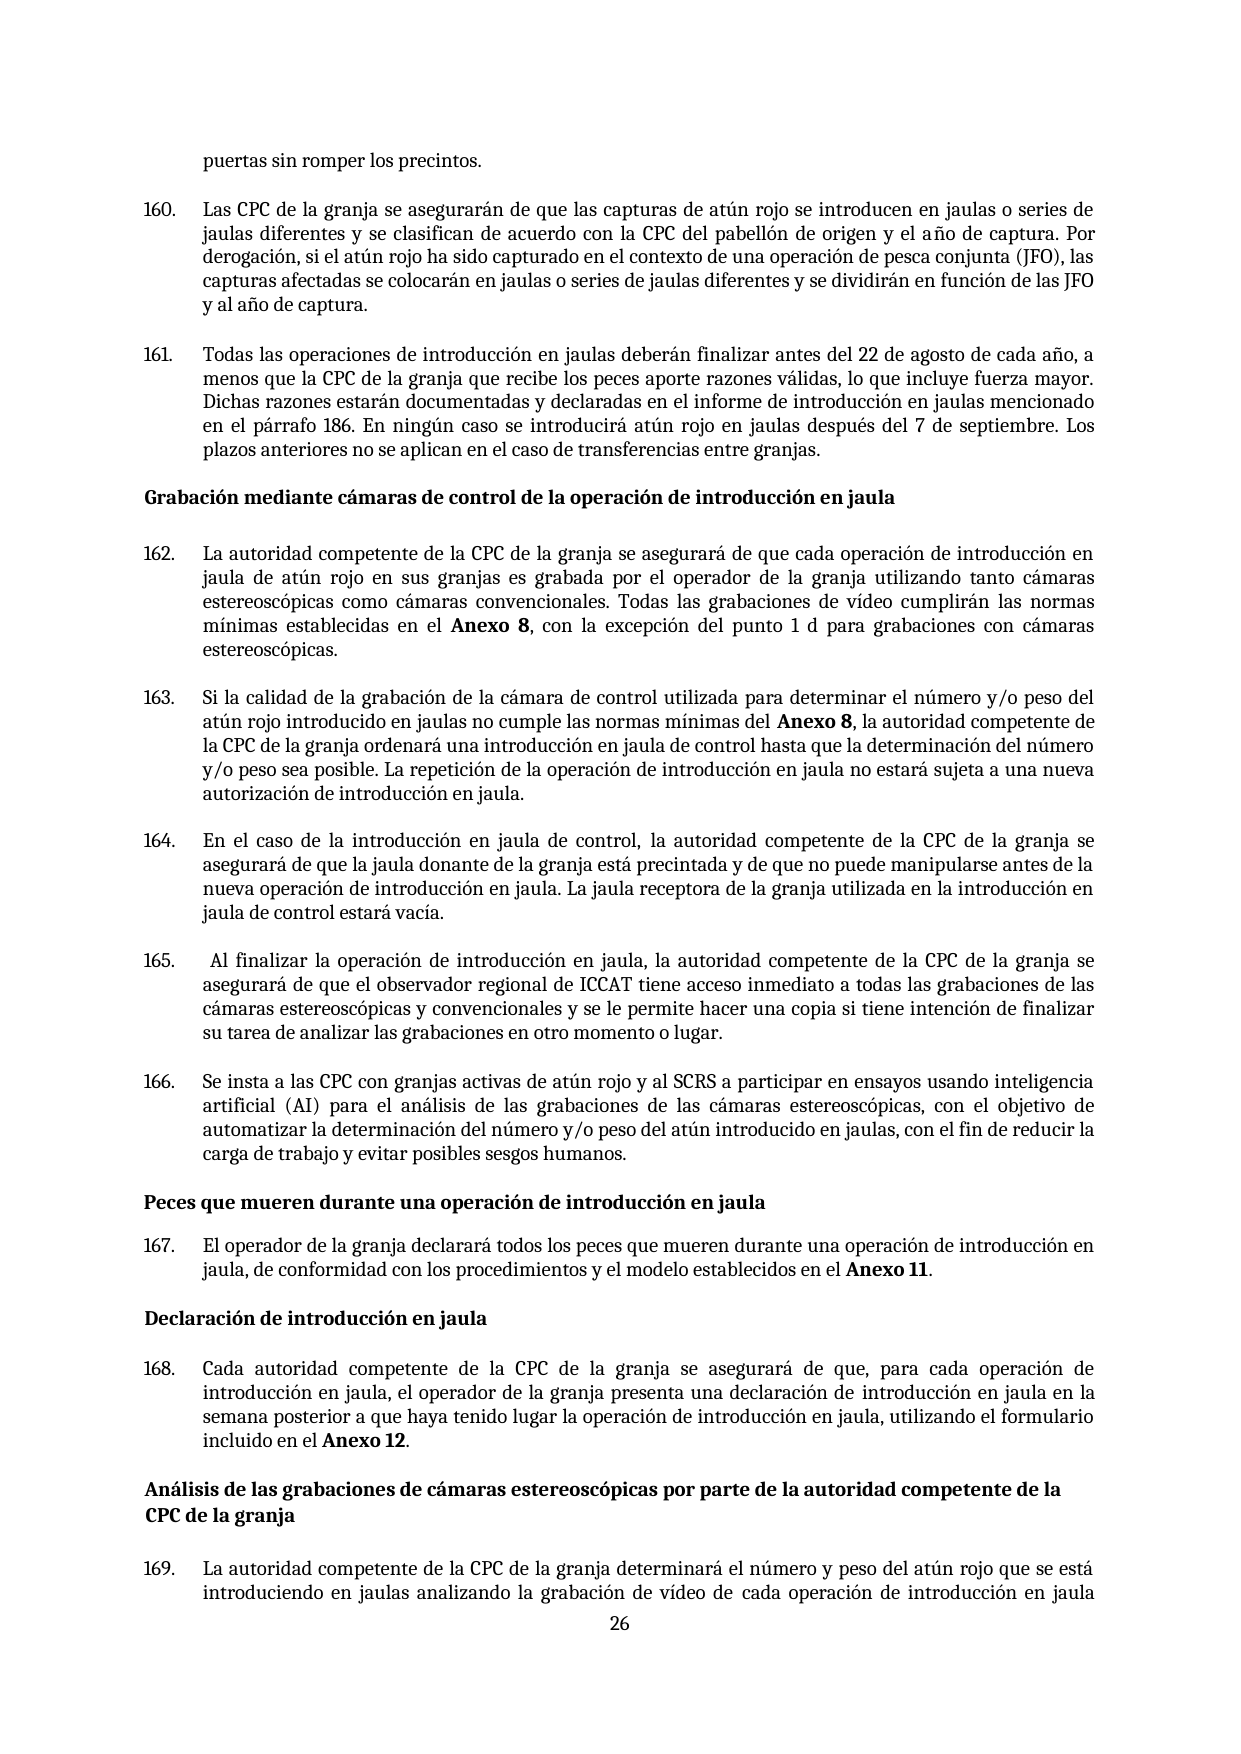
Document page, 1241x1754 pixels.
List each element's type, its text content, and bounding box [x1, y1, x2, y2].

list Si la calidad de la grabación de la cámara de control utilizada para determinar el número y/o peso del atún rojo introducido en jaulas no cumple las normas mínimas del Anexo 8, la autoridad competente de la CPC de la granja ordenará una introducción en jaula de control hasta que la determinación del número y/o peso sea posible. La repetición de la operación de introducción en jaula no estará sujeta a una nueva autorización de introducción en jaula. [143, 685, 1096, 805]
text Peces que mueren durante una operación de introducción en jaula [143, 1191, 1096, 1215]
list En el caso de la introducción en jaula de control, la autoridad competente de la CPC de la granja se asegurará de que la jaula donante de la granja está precintada y de que no puede manipularse antes de la nueva operación de introducción en jaula. La jaula receptora de la granja utilizada en la introducción en jaula de control estará vacía. [143, 829, 1096, 925]
list Al finalizar la operación de introducción en jaula, la autoridad competente de la CPC de la granja se asegurará de que el observador regional de ICCAT tiene acceso inmediato a todas las grabaciones de las cámaras estereoscópicas y convencionales y se le permite hacer una copia si tiene intención de finalizar su tarea de analizar las grabaciones en otro momento o lugar. [143, 949, 1096, 1045]
list Las CPC de la granja se asegurarán de que las capturas de atún rojo se introducen en jaulas o series de jaulas diferentes y se clasifican de acuerdo con la CPC del pabellón de origen y el año de captura. Por derogación, si el atún rojo ha sido capturado en el contexto de una operación de pesca conjunta (JFO), las capturas afectadas se colocarán en jaulas o series de jaulas diferentes y se dividirán en función de las JFO y al año de captura. [143, 197, 1096, 317]
text Análisis de las grabaciones de cámaras estereoscópicas por parte de la autoridad competente de la CPC de la granja [144, 1477, 1096, 1528]
list La autoridad competente de la CPC de la granja se asegurará de que cada operación de introducción en jaula de atún rojo en sus granjas es grabada por el operador de la granja utilizando tanto cámaras estereoscópicas como cámaras convencionales. Todas las grabaciones de vídeo cumplirán las normas mínimas establecidas en el Anexo 8, con la excepción del punto 1 d para grabaciones con cámaras estereoscópicas. [143, 542, 1096, 661]
list Todas las operaciones de introducción en jaulas deberán finalizar antes del 22 de agosto de cada año, a menos que la CPC de la granja que recibe los peces aporte razones válidas, lo que incluye fuerza mayor. Dichas razones estarán documentadas y declaradas en el informe de introducción en jaulas mencionado en el párrafo 186. En ningún caso se introducirá atún rojo en jaulas después del 7 de septiembre. Los plazos anteriores no se aplican en el caso de transferencias entre granjas. [143, 342, 1096, 462]
list Cada autoridad competente de la CPC de la granja se asegurará de que, para cada operación de introducción en jaula, el operador de la granja presenta una declaración de introducción en jaula en la semana posterior a que haya tenido lugar la operación de introducción en jaula, utilizando el formulario incluido en el Anexo 12. [143, 1356, 1096, 1452]
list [143, 1557, 1096, 1605]
text Declaración de introducción en jaula [144, 1306, 1081, 1330]
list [143, 148, 1096, 172]
list Se insta a las CPC con granjas activas de atún rojo y al SCRS a participar en ensayos usando inteligencia artificial (AI) para el análisis de las grabaciones de las cámaras estereoscópicas, con el objetivo de automatizar la determinación del número y/o peso del atún introducido en jaulas, con el fin de reducir la carga de trabajo y evitar posibles sesgos humanos. [143, 1070, 1096, 1166]
text Grabación mediante cámaras de control de la operación de introducción en jaula [144, 486, 1096, 510]
list El operador de la granja declarará todos los peces que mueren durante una operación de introducción en jaula, de conformidad con los procedimientos y el modelo establecidos en el Anexo 11. [143, 1233, 1096, 1281]
